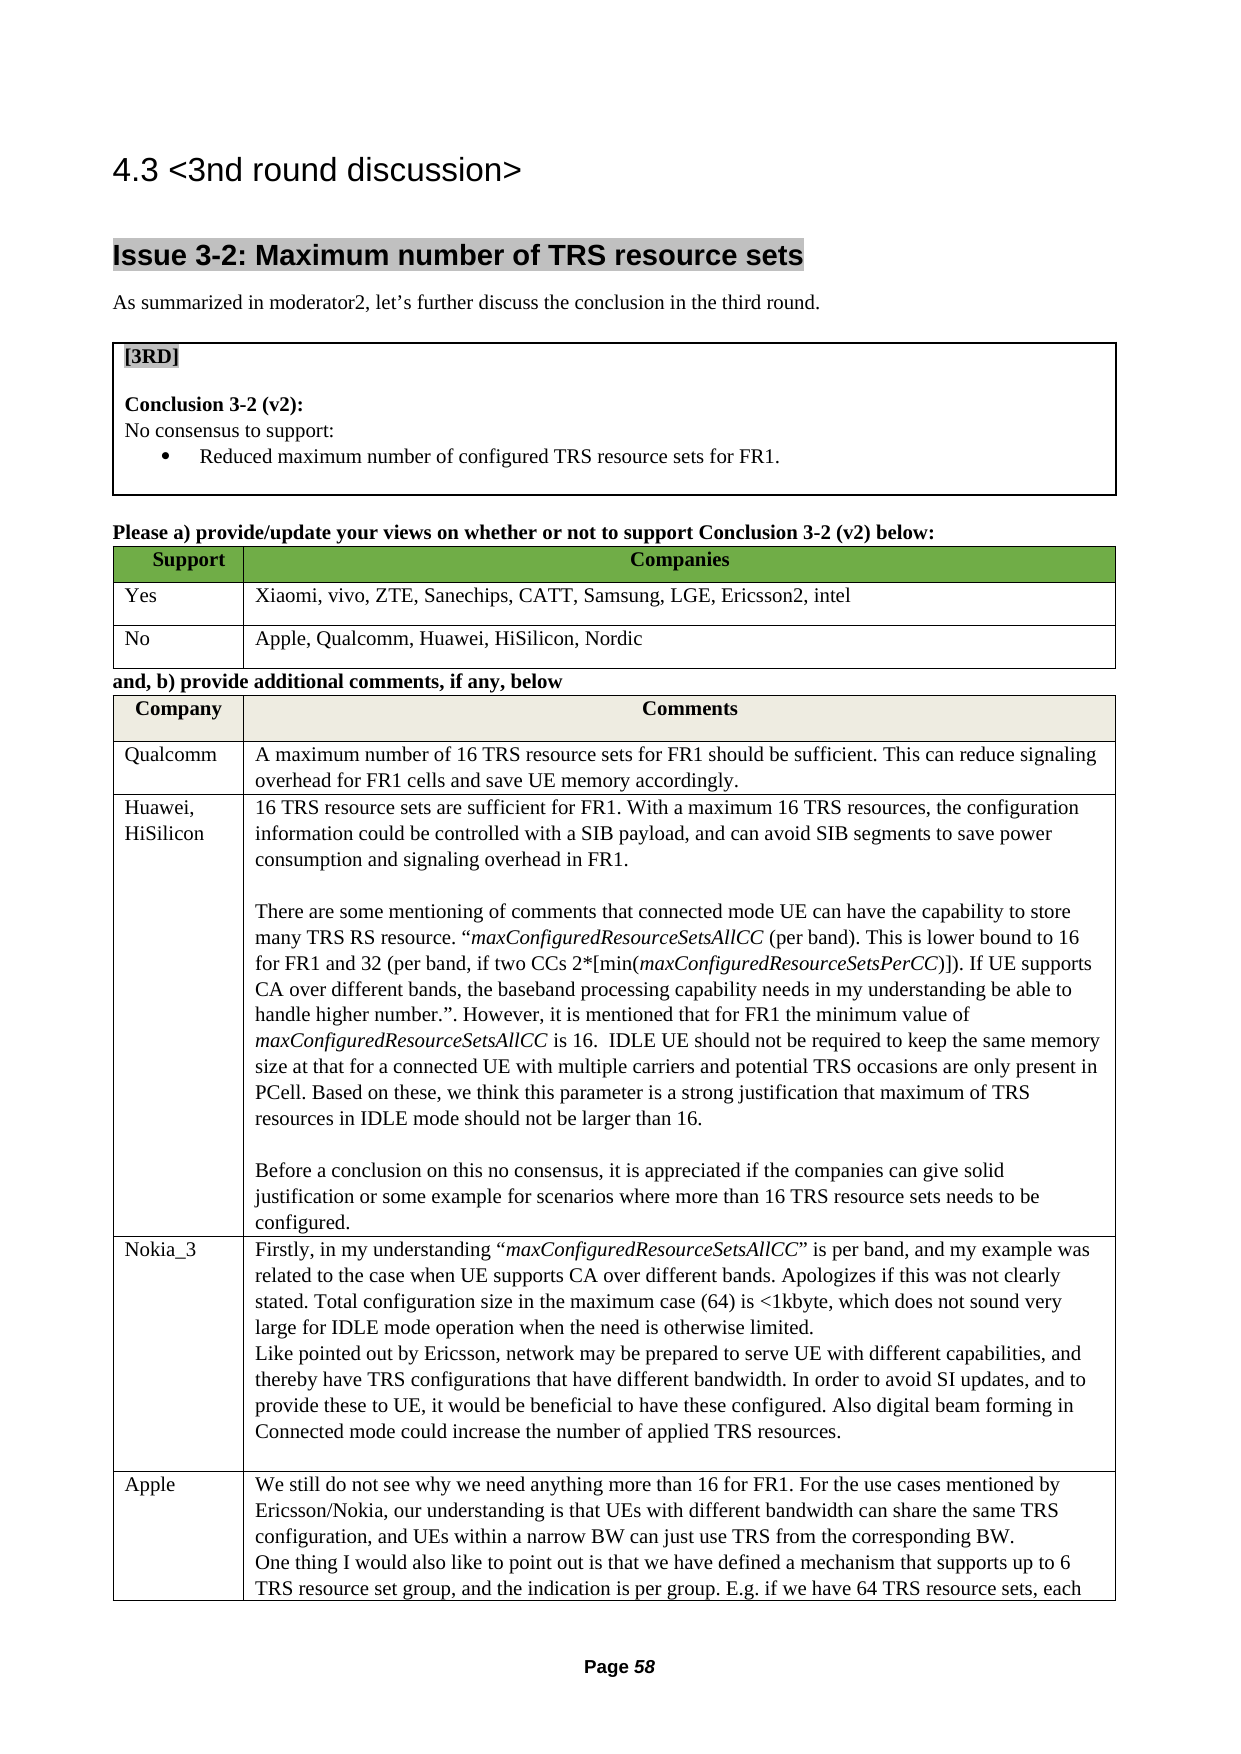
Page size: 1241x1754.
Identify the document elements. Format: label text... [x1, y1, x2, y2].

table_cell Xiaomi, vivo, ZTE, Sanechips, CATT, Samsung, LGE, Ericsson2, intel [244, 583, 1115, 625]
table_cell Yes [114, 583, 243, 625]
text As summarized in moderator2, let’s further discuss the conclusion in the third round. [112, 290, 1128, 314]
table_header Company [114, 696, 243, 741]
table_cell A maximum number of 16 TRS resource sets for FR1 should be sufficient. This can reduce signaling overhead for FR1 cells and save UE memory accordingly. [244, 742, 1115, 794]
table_cell Qualcomm [114, 742, 243, 794]
table_cell Apple [114, 1472, 243, 1599]
table_header Comments [244, 696, 1115, 741]
text and, b) provide additional comments, if any, below [112, 669, 1128, 693]
table_header Companies [244, 547, 1115, 582]
subtitle 4.3 <3nd round discussion> [112, 150, 1128, 188]
table_cell Apple, Qualcomm, Huawei, HiSilicon, Nordic [244, 626, 1115, 668]
table_cell Firstly, in my understanding “maxConfiguredResourceSetsAllCC” is per band, and my example was related to the case when UE supports CA over different bands. Apologizes if this was not clearly stated. Total configuration size in the maximum case (64) is <1kbyte, which does not sound very large for IDLE mode operation when the need is otherwise limited. Like pointed out by Ericsson, network may be prepared to serve UE with different capabilities, and thereby have TRS configurations that have different bandwidth. In order to avoid SI updates, and to provide these to UE, it would be beneficial to have these configured. Also digital beam forming in Connected mode could increase the number of applied TRS resources. [244, 1237, 1115, 1471]
text Issue 3-2: Maximum number of TRS resource sets [112, 237, 1128, 271]
table_cell 16 TRS resource sets are sufficient for FR1. With a maximum 16 TRS resources, the configuration information could be controlled with a SIB payload, and can avoid SIB segments to save power consumption and signaling overhead in FR1. There are some mentioning of comments that connected mode UE can have the capability to store many TRS RS resource. “maxConfiguredResourceSetsAllCC (per band). This is lower bound to 16 for FR1 and 32 (per band, if two CCs 2*[min(maxConfiguredResourceSetsPerCC)]). If UE supports CA over different bands, the baseband processing capability needs in my understanding be able to handle higher number.”. However, it is mentioned that for FR1 the minimum value of maxConfiguredResourceSetsAllCC is 16. IDLE UE should not be required to keep the same memory size at that for a connected UE with multiple carriers and potential TRS occasions are only present in PCell. Based on these, we think this parameter is a strong justification that maximum of TRS resources in IDLE mode should not be larger than 16. Before a conclusion on this no consensus, it is appreciated if the companies can give solid justification or some example for scenarios where more than 16 TRS resource sets needs to be configured. [244, 795, 1115, 1236]
table_header [3RD] Conclusion 3-2 (v2): No consensus to support: Reduced maximum number of configured TRS resource sets for FR1. [114, 344, 1115, 494]
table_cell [244, 1472, 1115, 1599]
text Please a) provide/update your views on whether or not to support Conclusion 3-2 (v2) below: [112, 520, 1128, 544]
table_cell Nokia_3 [114, 1237, 243, 1471]
table_header Support [114, 547, 243, 582]
table_cell No [114, 626, 243, 668]
table_cell Huawei, HiSilicon [114, 795, 243, 1236]
